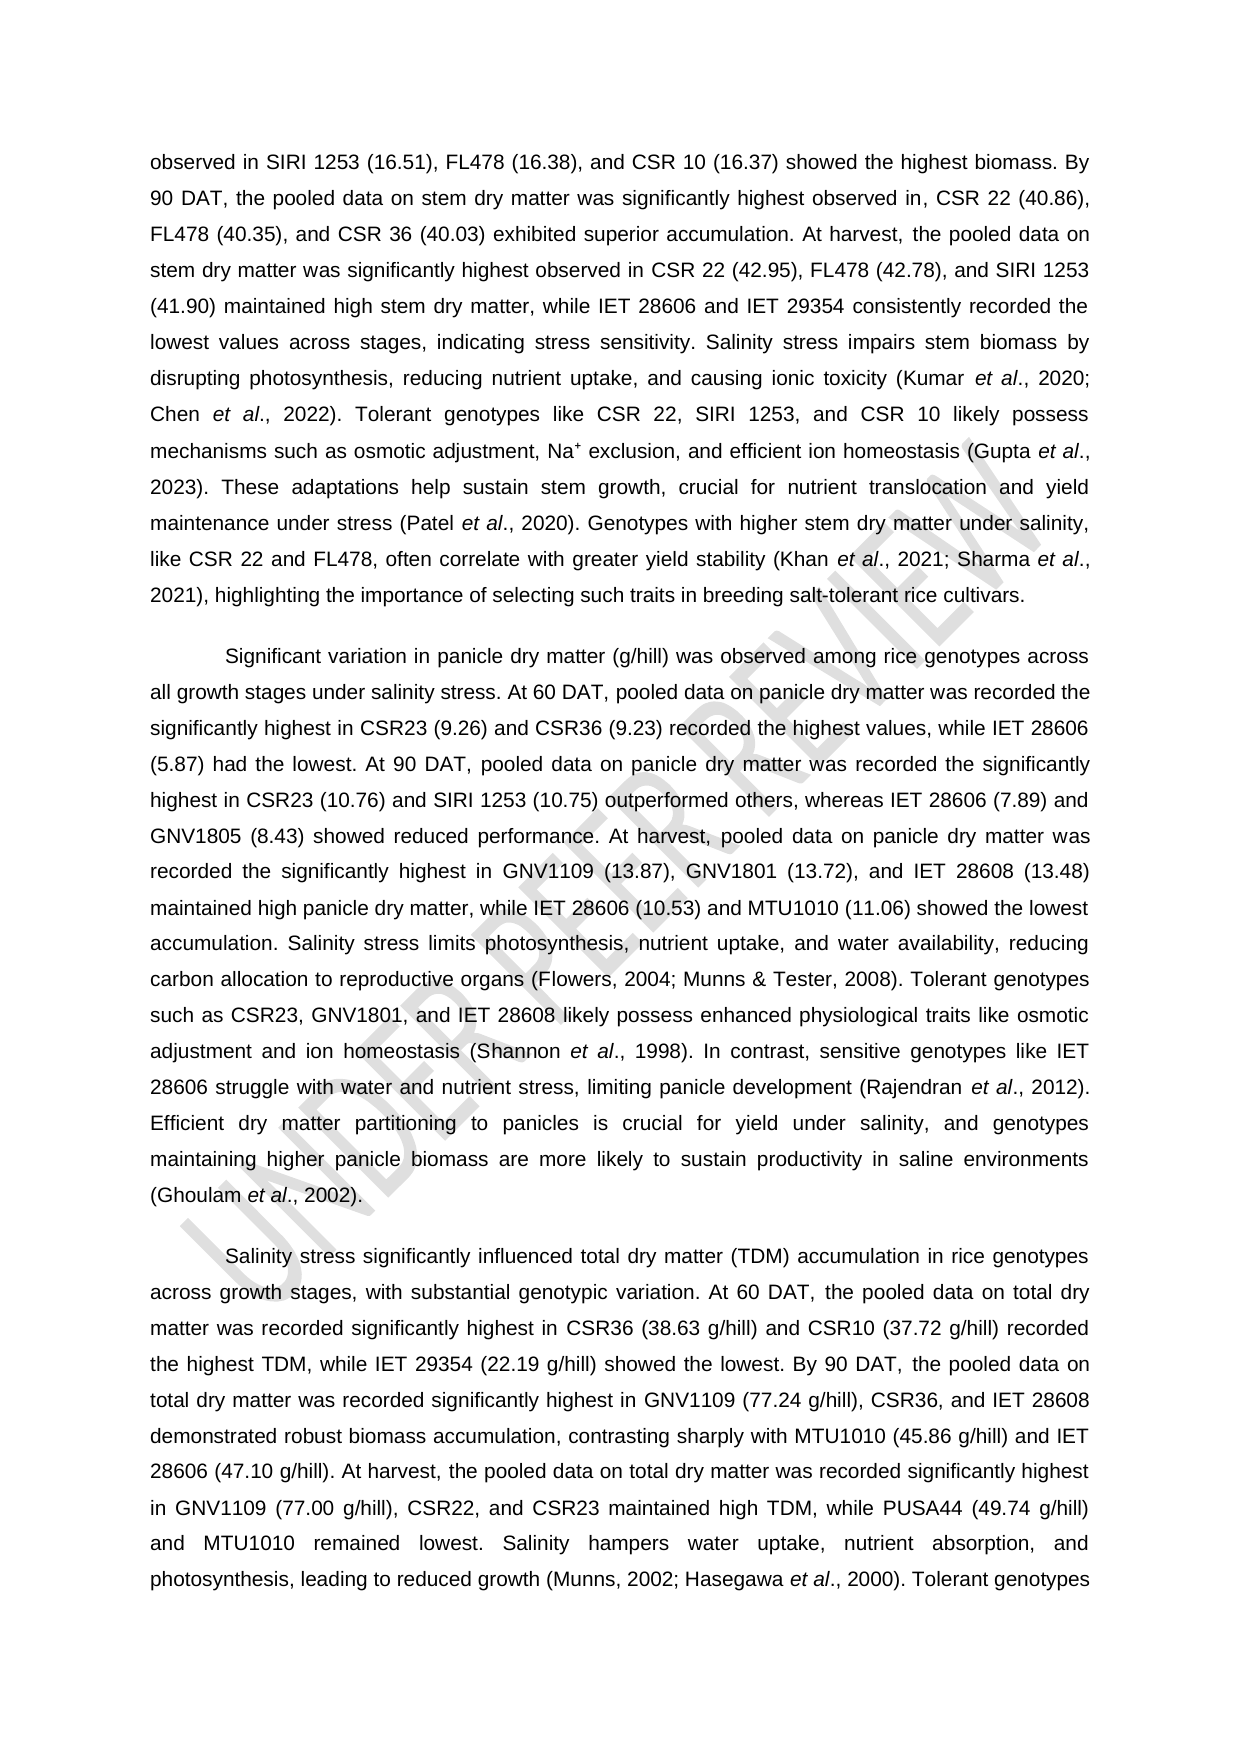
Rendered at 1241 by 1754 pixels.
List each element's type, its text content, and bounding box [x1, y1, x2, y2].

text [150, 1244, 1090, 1591]
text Significant variation in panicle dry matter (g/hill) was observed among rice genotypes across all growth stages under salinity stress. At 60 DAT, pooled data on panicle dry matter was recorded the significantly highest in CSR23 (9.26) and CSR36 (9.23) recorded the highest values, while IET 28606 (5.87) had the lowest. At 90 DAT, pooled data on panicle dry matter was recorded the significantly highest in CSR23 (10.76) and SIRI 1253 (10.75) outperformed others, whereas IET 28606 (7.89) and GNV1805 (8.43) showed reduced performance. At harvest, pooled data on panicle dry matter was recorded the significantly highest in GNV1109 (13.87), GNV1801 (13.72), and IET 28608 (13.48) maintained high panicle dry matter, while IET 28606 (10.53) and MTU1010 (11.06) showed the lowest accumulation. Salinity stress limits photosynthesis, nutrient uptake, and water availability, reducing carbon allocation to reproductive organs (Flowers, 2004; Munns & Tester, 2008). Tolerant genotypes such as CSR23, GNV1801, and IET 28608 likely possess enhanced physiological traits like osmotic adjustment and ion homeostasis (Shannon et al., 1998). In contrast, sensitive genotypes like IET 28606 struggle with water and nutrient stress, limiting panicle development (Rajendran et al., 2012). Efficient dry matter partitioning to panicles is crucial for yield under salinity, and genotypes maintaining higher panicle biomass are more likely to sustain productivity in saline environments (Ghoulam et al., 2002). [150, 644, 1090, 1207]
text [150, 150, 1090, 607]
